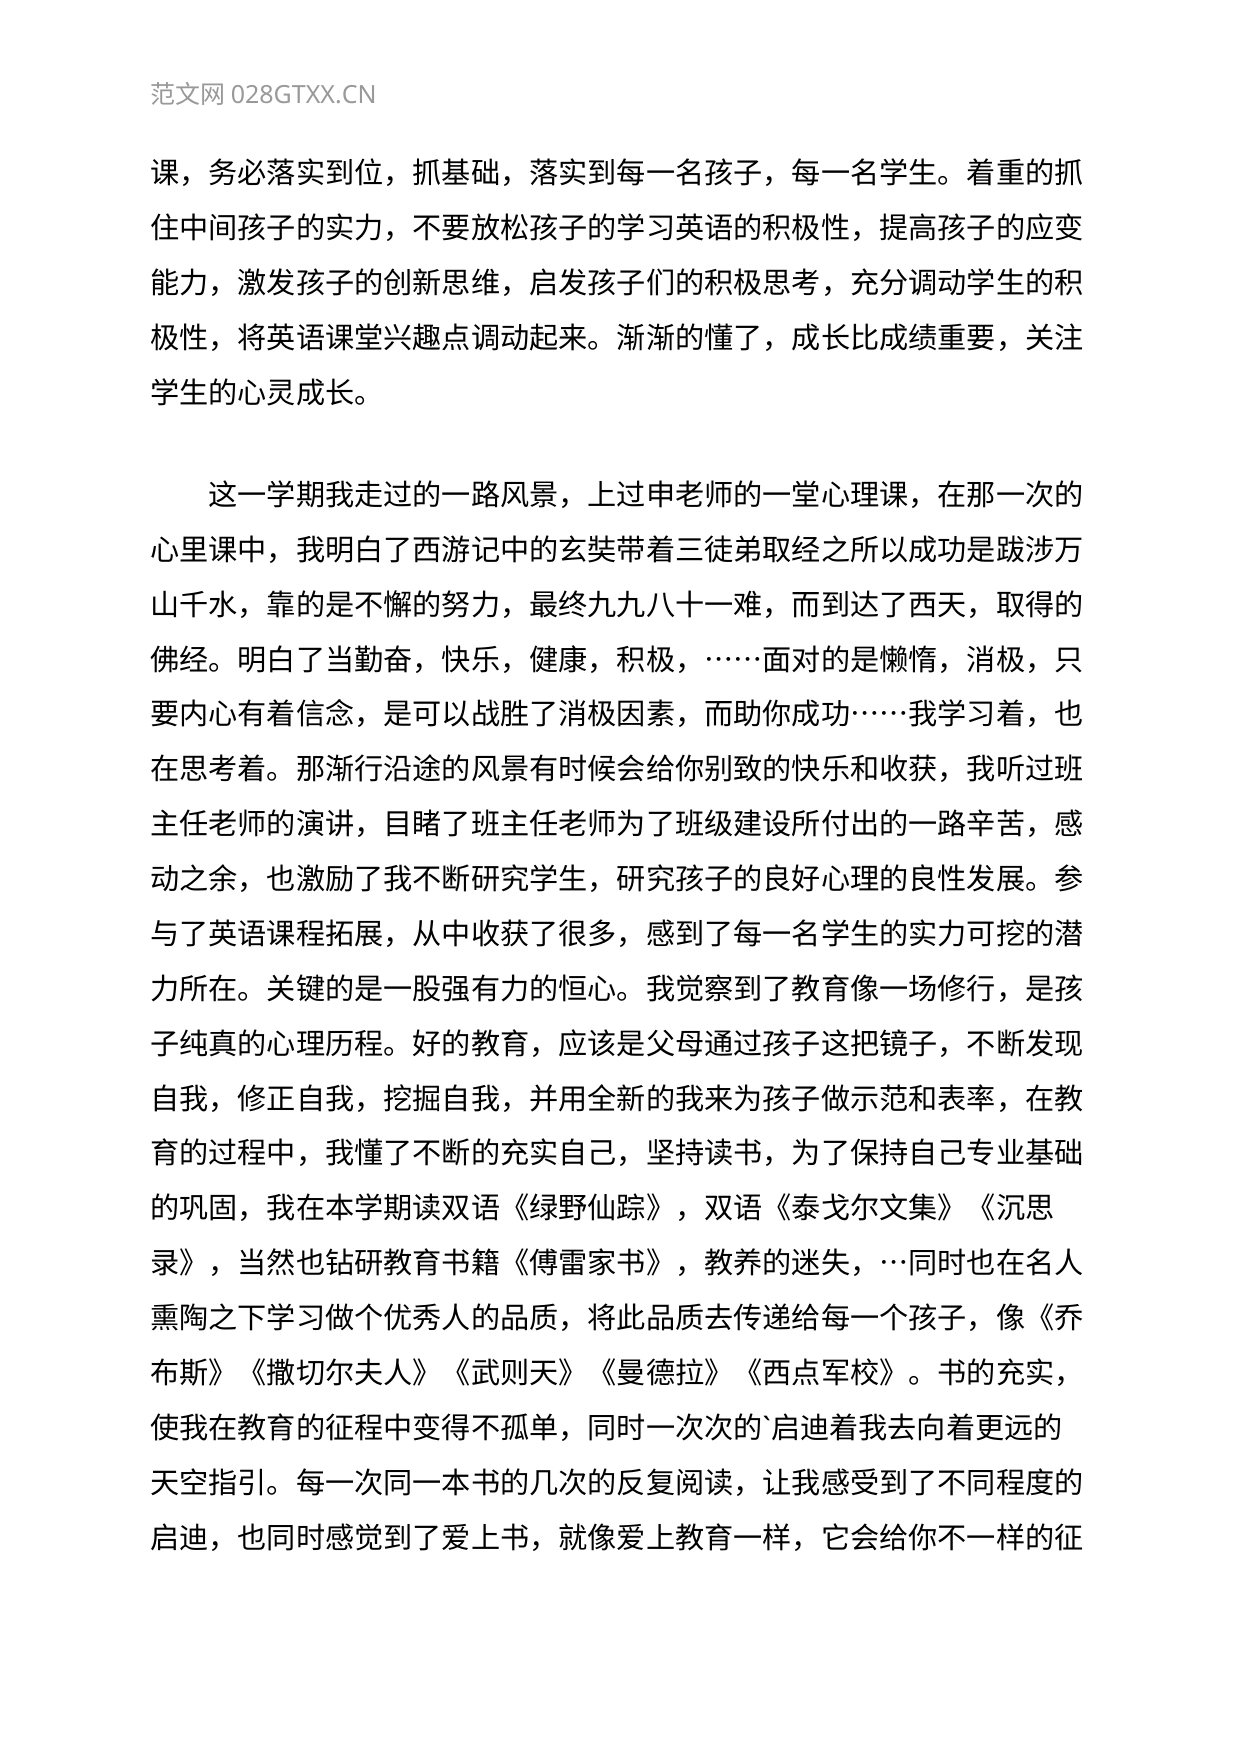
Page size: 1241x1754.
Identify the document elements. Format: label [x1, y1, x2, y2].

text [150, 150, 1090, 412]
text [150, 471, 1090, 1557]
